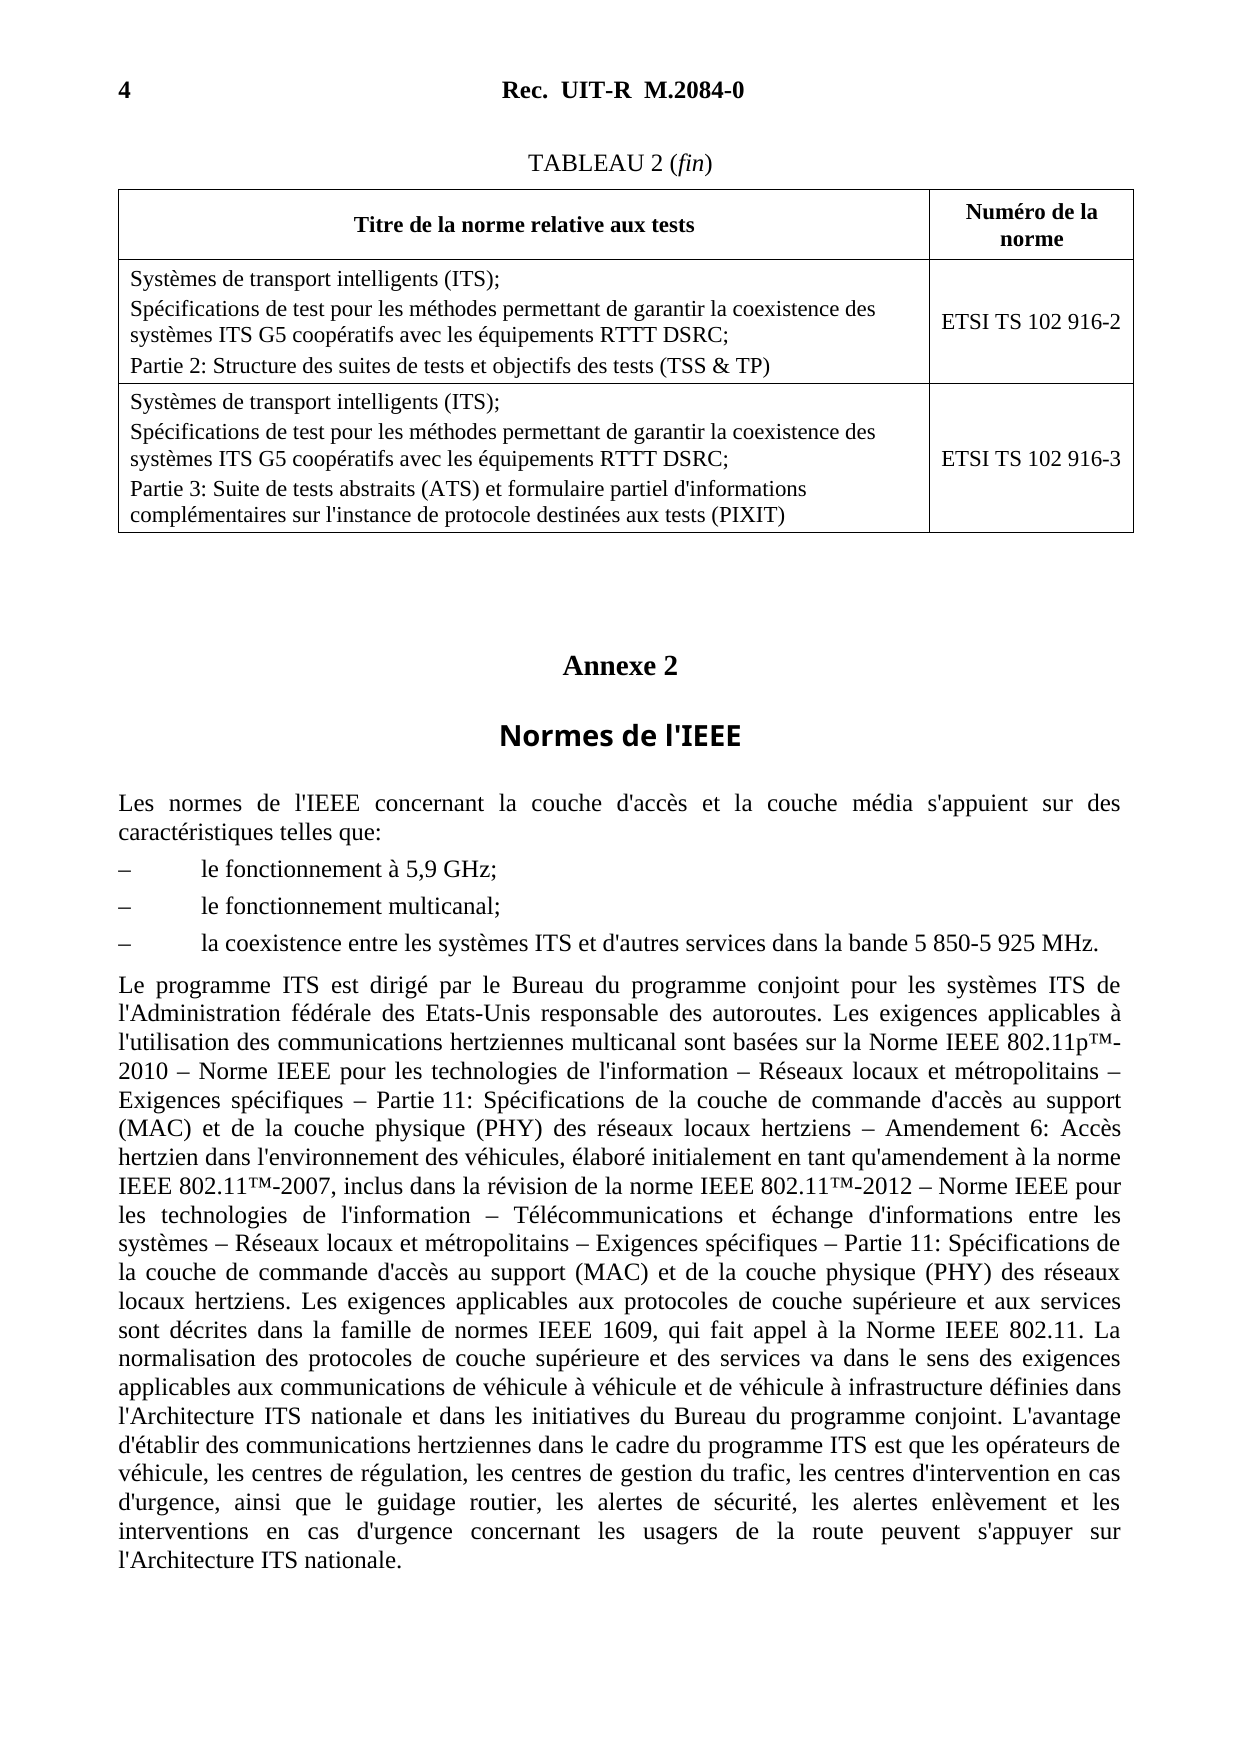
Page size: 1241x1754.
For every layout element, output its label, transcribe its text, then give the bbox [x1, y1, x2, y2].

table_cell ETSI TS 102 916-3 [930, 384, 1133, 532]
text Le programme ITS est dirigé par le Bureau du programme conjoint pour les systèmes ITS de l'Administration fédérale des Etats-Unis responsable des autoroutes. Les exigences applicables à l'utilisation des communications hertziennes multicanal sont basées sur la Norme IEEE 802.11p™-2010 – Norme IEEE pour les technologies de l'information – Réseaux locaux et métropolitains – Exigences spécifiques – Partie 11: Spécifications de la couche de commande d'accès au support (MAC) et de la couche physique (PHY) des réseaux locaux hertziens – Amendement 6: Accès hertzien dans l'environnement des véhicules, élaboré initialement en tant qu'amendement à la norme IEEE 802.11™-2007, inclus dans la révision de la norme IEEE 802.11™-2012 – Norme IEEE pour les technologies de l'information – Télécommunications et échange d'informations entre les systèmes – Réseaux locaux et métropolitains – Exigences spécifiques – Partie 11: Spécifications de la couche de commande d'accès au support (MAC) et de la couche physique (PHY) des réseaux locaux hertziens. Les exigences applicables aux protocoles de couche supérieure et aux services sont décrites dans la famille de normes IEEE 1609, qui fait appel à la Norme IEEE 802.11. La normalisation des protocoles de couche supérieure et des services va dans le sens des exigences applicables aux communications de véhicule à véhicule et de véhicule à infrastructure définies dans l'Architecture ITS nationale et dans les initiatives du Bureau du programme conjoint. L'avantage d'établir des communications hertziennes dans le cadre du programme ITS est que les opérateurs de véhicule, les centres de régulation, les centres de gestion du trafic, les centres d'intervention en cas d'urgence, ainsi que le guidage routier, les alertes de sécurité, les alertes enlèvement et les interventions en cas d'urgence concernant les usagers de la route peuvent s'appuyer sur l'Architecture ITS nationale. [118, 970, 1122, 1573]
text – le fonctionnement multicanal; [118, 891, 1122, 920]
table_cell Systèmes de transport intelligents (ITS); Spécifications de test pour les méthodes permettant de garantir la coexistence des systèmes ITS G5 coopératifs avec les équipements RTTT DSRC; Partie 3: Suite de tests abstraits (ATS) et formulaire partiel d'informations complémentaires sur l'instance de protocole destinées aux tests (PIXIT) [119, 384, 929, 532]
table_header Titre de la norme relative aux tests [119, 190, 929, 259]
table_cell Systèmes de transport intelligents (ITS); Spécifications de test pour les méthodes permettant de garantir la coexistence des systèmes ITS G5 coopératifs avec les équipements RTTT DSRC; Partie 2: Structure des suites de tests et objectifs des tests (TSS & TP) [119, 260, 929, 382]
text TABLEAU 2 (fin) [118, 148, 1122, 176]
title Annexe 2 Normes de l'IEEE [118, 648, 1122, 755]
text – le fonctionnement à 5,9 GHz; [118, 854, 1122, 883]
table_cell ETSI TS 102 916-2 [930, 260, 1133, 382]
text – la coexistence entre les systèmes ITS et d'autres services dans la bande 5 850-5 925 MHz. [118, 928, 1122, 957]
table_header Numéro de la norme [930, 190, 1133, 259]
title Les normes de l'IEEE concernant la couche d'accès et la couche média s'appuient sur des caractéristiques telles que: [118, 788, 1122, 846]
